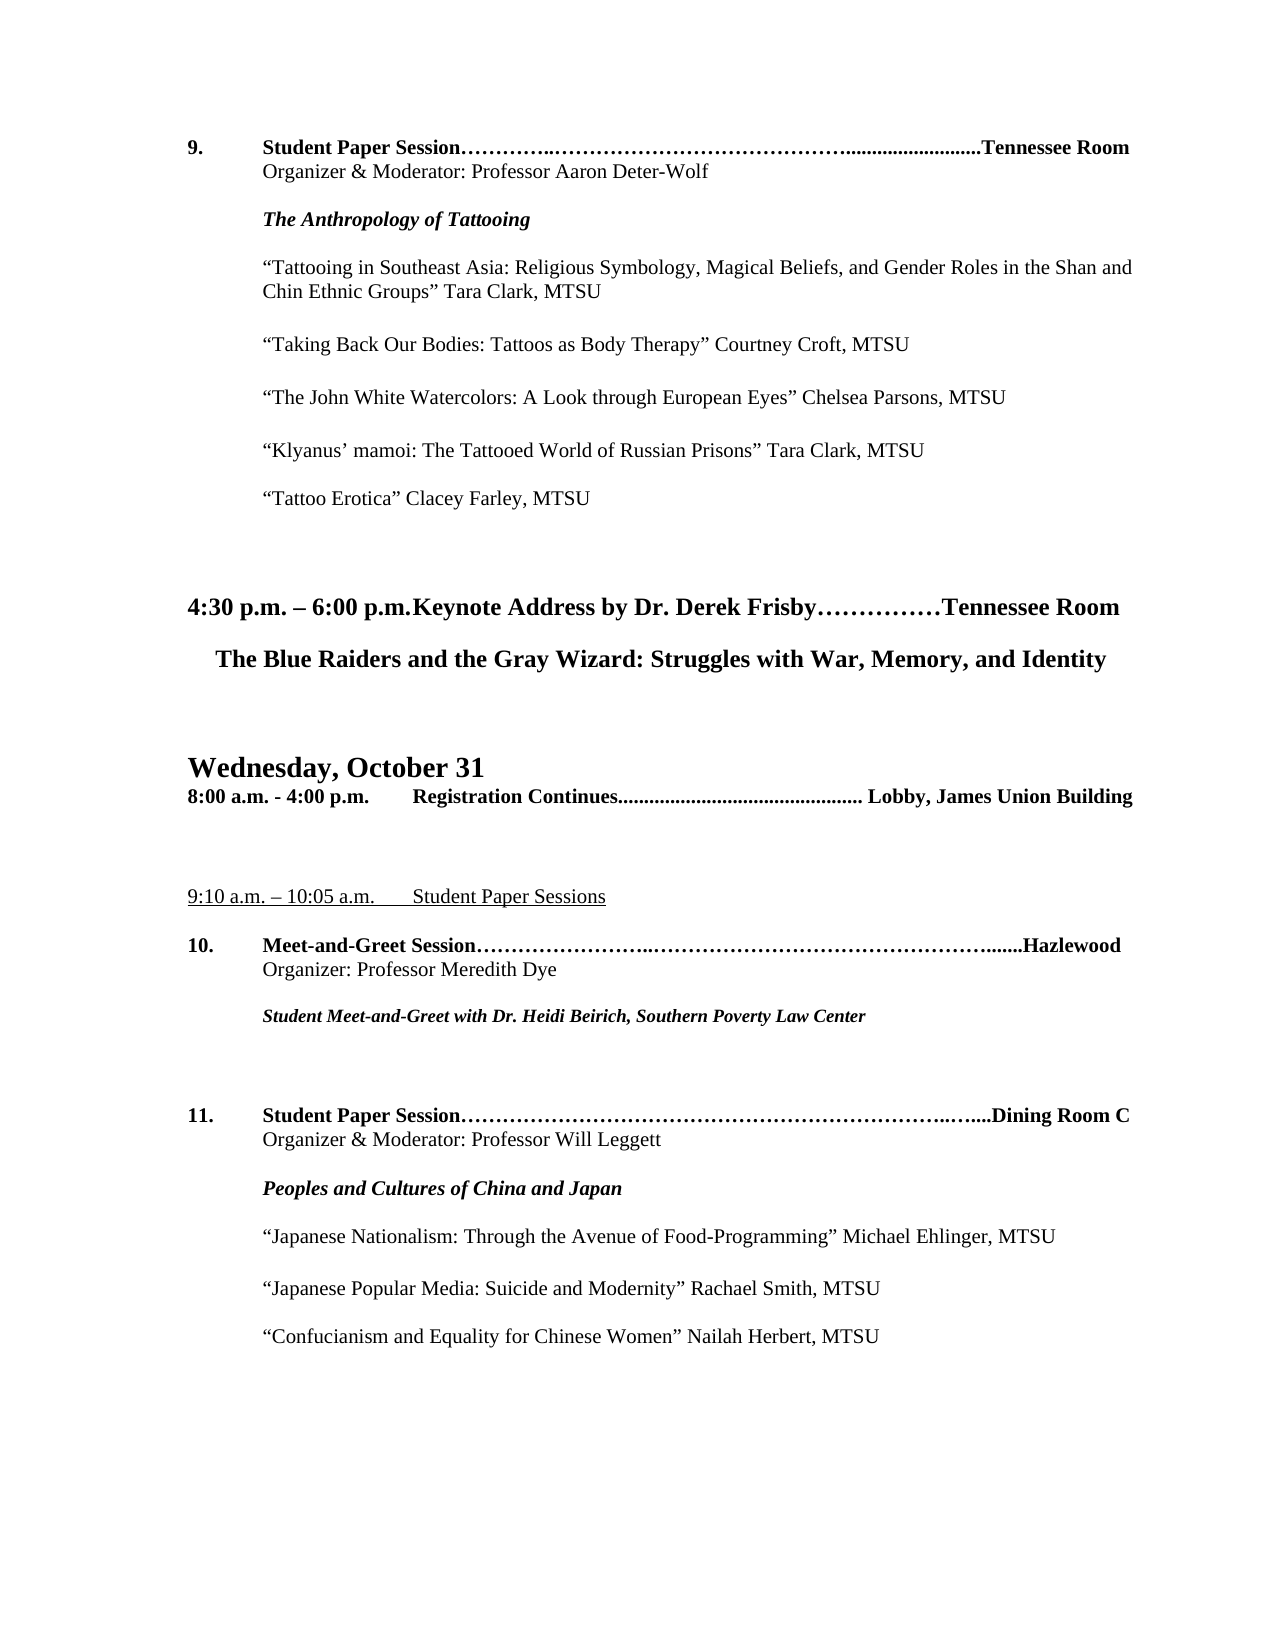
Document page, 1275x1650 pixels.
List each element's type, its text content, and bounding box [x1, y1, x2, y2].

text “Confucianism and Equality for Chinese Women” Nailah Herbert, MTSU [187, 1324, 1134, 1348]
text Wednesday, October 31 [187, 750, 1134, 783]
text 11. Student Paper Session……………………………………………………………..…....Dining Room C [187, 1103, 1134, 1127]
text 9. Student Paper Session…………..……………………………………..........................Tennessee Room [187, 135, 1134, 159]
text Organizer & Moderator: Professor Aaron Deter-Wolf [187, 159, 1134, 183]
text Organizer & Moderator: Professor Will Leggett [187, 1127, 1134, 1151]
text 4:30 p.m. – 6:00 p.m. Keynote Address by Dr. Derek Frisby……………Tennessee Room [187, 592, 1134, 620]
text 10. Meet-and-Greet Session……………………..………………………………………….......Hazlewood [187, 933, 1134, 957]
text The Blue Raiders and the Gray Wizard: Struggles with War, Memory, and Identity [187, 644, 1134, 673]
text Organizer: Professor Meredith Dye [187, 957, 1134, 981]
text Peoples and Cultures of China and Japan [187, 1175, 1134, 1199]
text 9:10 a.m. – 10:05 a.m. Student Paper Sessions [187, 884, 1134, 908]
text “Japanese Nationalism: Through the Avenue of Food-Programming” Michael Ehlinger, MTSU [187, 1223, 1134, 1248]
text Student Meet-and-Greet with Dr. Heidi Beirich, Southern Poverty Law Center [262, 1005, 1134, 1026]
text “Taking Back Our Bodies: Tattoos as Body Therapy” Courtney Croft, MTSU [187, 332, 1134, 356]
text “Tattoo Erotica” Clacey Farley, MTSU [187, 486, 1134, 510]
text “Klyanus’ mamoi: The Tattooed World of Russian Prisons” Tara Clark, MTSU [187, 438, 1134, 462]
text “Tattooing in Southeast Asia: Religious Symbology, Magical Beliefs, and Gender Roles in the Shan and Chin Ethnic Groups” Tara Clark, MTSU [262, 255, 1134, 303]
text “The John White Watercolors: A Look through European Eyes” Chelsea Parsons, MTSU [187, 385, 1134, 409]
text 8:00 a.m. - 4:00 p.m. Registration Continues............................................... Lobby, James Union Building [187, 783, 1134, 808]
text The Anthropology of Tattooing [187, 207, 1134, 231]
text “Japanese Popular Media: Suicide and Modernity” Rachael Smith, MTSU [187, 1276, 1134, 1300]
